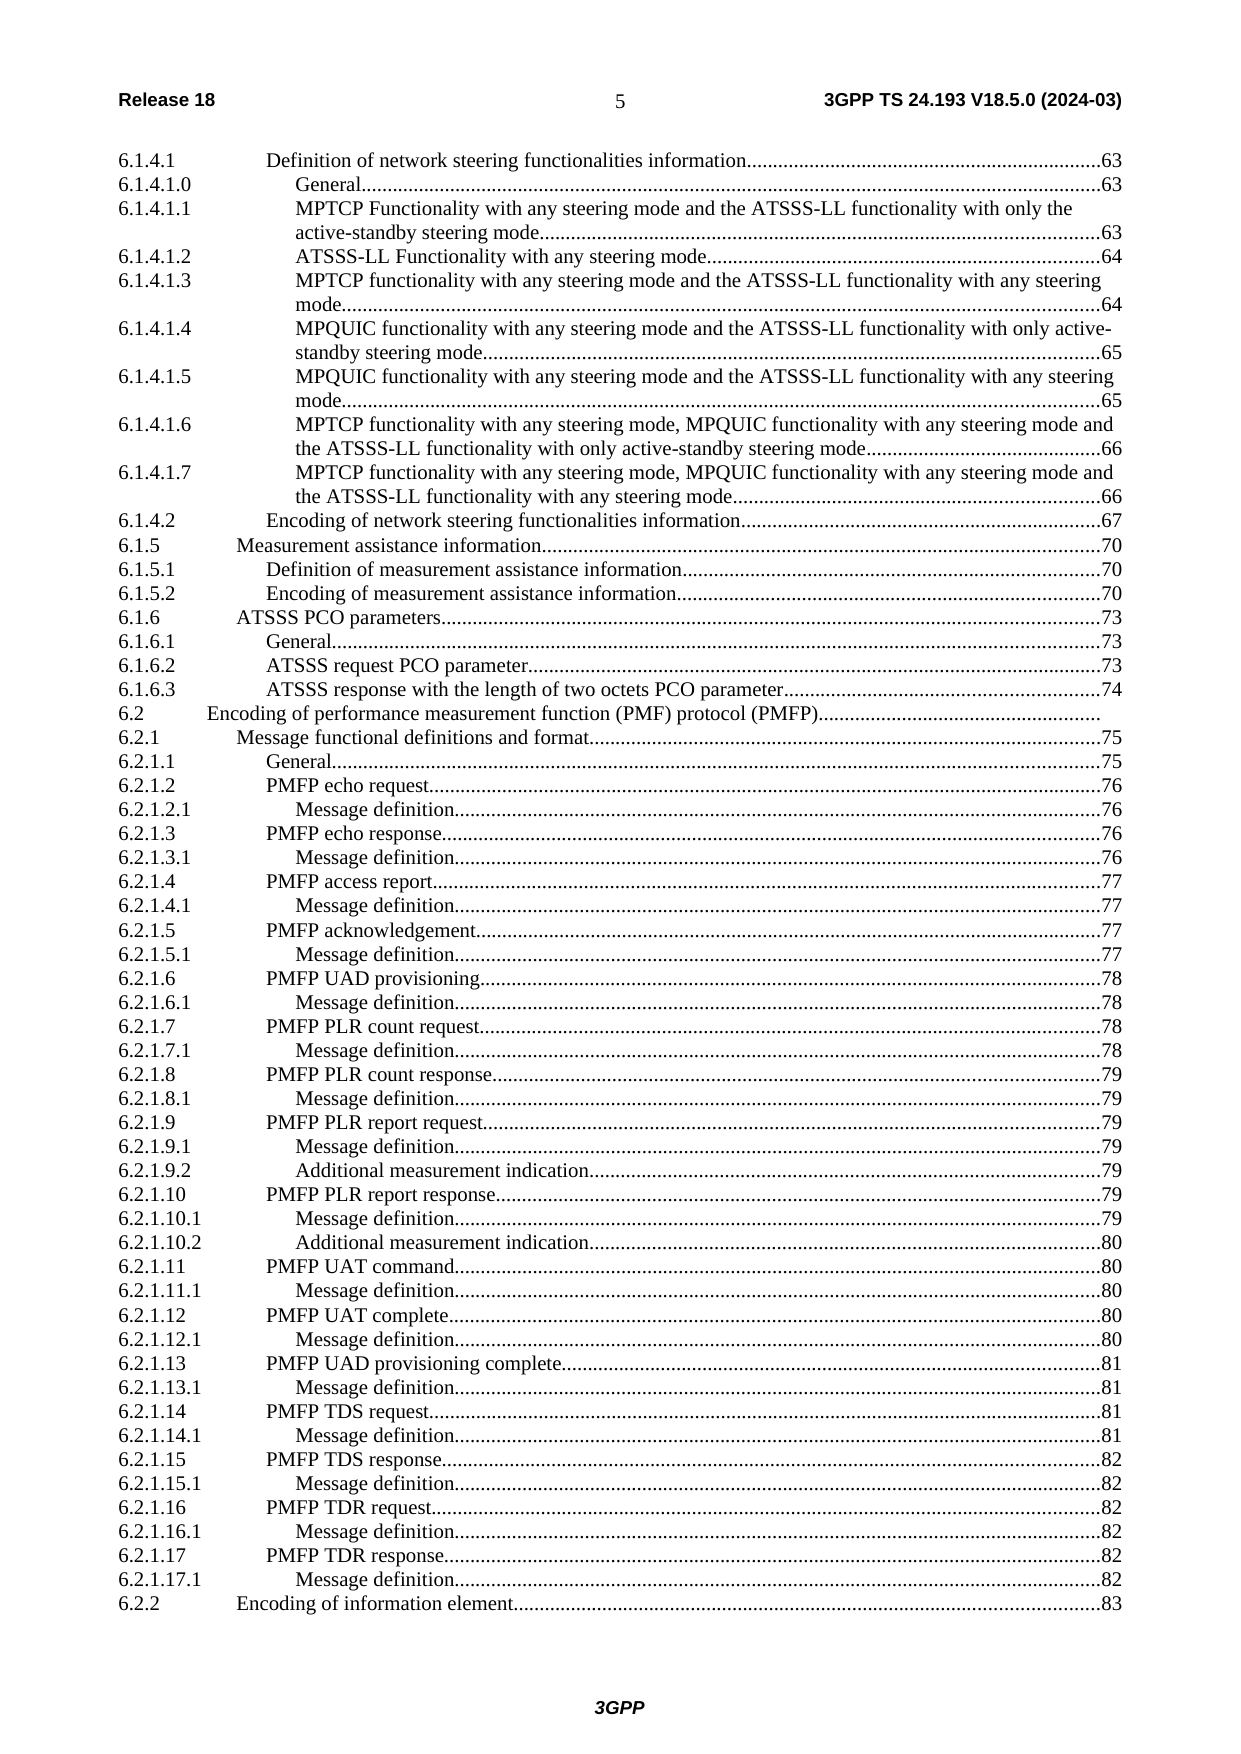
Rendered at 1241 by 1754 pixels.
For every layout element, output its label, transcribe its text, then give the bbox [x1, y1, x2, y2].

text 6.1.5.2 Encoding of measurement assistance information 70 [118, 581, 1122, 605]
text 6.2.1.4 PMFP access report 77 [118, 869, 1122, 893]
text 6.1.6.3 ATSSS response with the length of two octets PCO parameter 74 [118, 677, 1122, 701]
text 6.1.4.1.1 MPTCP Functionality with any steering mode and the ATSSS-LL functionality with only the active-standby steering mode 63 [118, 196, 1122, 244]
text 6.1.4.1.5 MPQUIC functionality with any steering mode and the ATSSS-LL functionality with any steering mode 65 [118, 364, 1122, 412]
text 6.2.1.15.1 Message definition 82 [118, 1471, 1122, 1495]
text 6.1.4.1.2 ATSSS-LL Functionality with any steering mode 64 [118, 244, 1122, 268]
text 6.2.1.15 PMFP TDS response 82 [118, 1447, 1122, 1471]
text 6.1.6 ATSSS PCO parameters 73 [118, 605, 1122, 629]
text 6.2.1.9.1 Message definition 79 [118, 1134, 1122, 1158]
text 6.2.1.7 PMFP PLR count request 78 [118, 1014, 1122, 1038]
text 6.2.1.11.1 Message definition 80 [118, 1278, 1122, 1302]
text 6.2.1.7.1 Message definition 78 [118, 1038, 1122, 1062]
text 6.2.1.9.2 Additional measurement indication 79 [118, 1158, 1122, 1182]
text 6.2.1.17 PMFP TDR response 82 [118, 1543, 1122, 1567]
text 6.2.1.6.1 Message definition 78 [118, 990, 1122, 1014]
text 6.2.2 Encoding of information element 83 [118, 1591, 1122, 1615]
text 6.2.1.9 PMFP PLR report request 79 [118, 1110, 1122, 1134]
text 6.2.1.14 PMFP TDS request 81 [118, 1399, 1122, 1423]
text 6.2.1.2 PMFP echo request 76 [118, 773, 1122, 797]
text 6.2.1.5.1 Message definition 77 [118, 942, 1122, 966]
text 6.2.1.16 PMFP TDR request 82 [118, 1495, 1122, 1519]
text 6.2.1.8 PMFP PLR count response 79 [118, 1062, 1122, 1086]
text 6.2.1.6 PMFP UAD provisioning 78 [118, 966, 1122, 990]
text 6.2.1.8.1 Message definition 79 [118, 1086, 1122, 1110]
text 6.2.1.13.1 Message definition 81 [118, 1375, 1122, 1399]
text 6.1.4.1.6 MPTCP functionality with any steering mode, MPQUIC functionality with any steering mode and the ATSSS-LL functionality with only active-standby steering mode 66 [118, 412, 1122, 460]
text 6.1.4.1.3 MPTCP functionality with any steering mode and the ATSSS-LL functionality with any steering mode 64 [118, 268, 1122, 316]
text 6.1.6.2 ATSSS request PCO parameter 73 [118, 653, 1122, 677]
text 6.2.1.11 PMFP UAT command 80 [118, 1254, 1122, 1278]
text 6.2.1.16.1 Message definition 82 [118, 1519, 1122, 1543]
text 6.1.4.1.0 General 63 [118, 172, 1122, 196]
text 6.2.1 Message functional definitions and format 75 [118, 725, 1122, 749]
text 6.2.1.3.1 Message definition 76 [118, 845, 1122, 869]
text 6.2.1.5 PMFP acknowledgement 77 [118, 917, 1122, 942]
text 6.2.1.2.1 Message definition 76 [118, 797, 1122, 821]
text 6.1.4.2 Encoding of network steering functionalities information 67 [118, 508, 1122, 532]
text 6.1.6.1 General 73 [118, 629, 1122, 653]
text 6.2 Encoding of performance measurement function (PMF) protocol (PMFP) 75 [118, 701, 1078, 725]
text 6.1.4.1.7 MPTCP functionality with any steering mode, MPQUIC functionality with any steering mode and the ATSSS-LL functionality with any steering mode 66 [118, 460, 1122, 508]
text 6.2.1.10.1 Message definition 79 [118, 1206, 1122, 1230]
text 6.2.1.3 PMFP echo response 76 [118, 821, 1122, 845]
text 6.1.4.1.4 MPQUIC functionality with any steering mode and the ATSSS-LL functionality with only active-standby steering mode 65 [118, 316, 1122, 364]
text 6.2.1.13 PMFP UAD provisioning complete 81 [118, 1351, 1122, 1375]
text 6.1.4.1 Definition of network steering functionalities information 63 [118, 147, 1122, 172]
text 6.2.1.1 General 75 [118, 749, 1122, 773]
text 6.1.5 Measurement assistance information 70 [118, 532, 1122, 557]
text 6.2.1.14.1 Message definition 81 [118, 1423, 1122, 1447]
text 6.2.1.17.1 Message definition 82 [118, 1567, 1122, 1591]
text 6.2.1.4.1 Message definition 77 [118, 893, 1122, 917]
text 6.2.1.12 PMFP UAT complete 80 [118, 1302, 1122, 1327]
text 6.2.1.10.2 Additional measurement indication 80 [118, 1230, 1122, 1254]
text 6.1.5.1 Definition of measurement assistance information 70 [118, 557, 1122, 581]
text 6.2.1.12.1 Message definition 80 [118, 1327, 1122, 1351]
text 6.2.1.10 PMFP PLR report response 79 [118, 1182, 1122, 1206]
